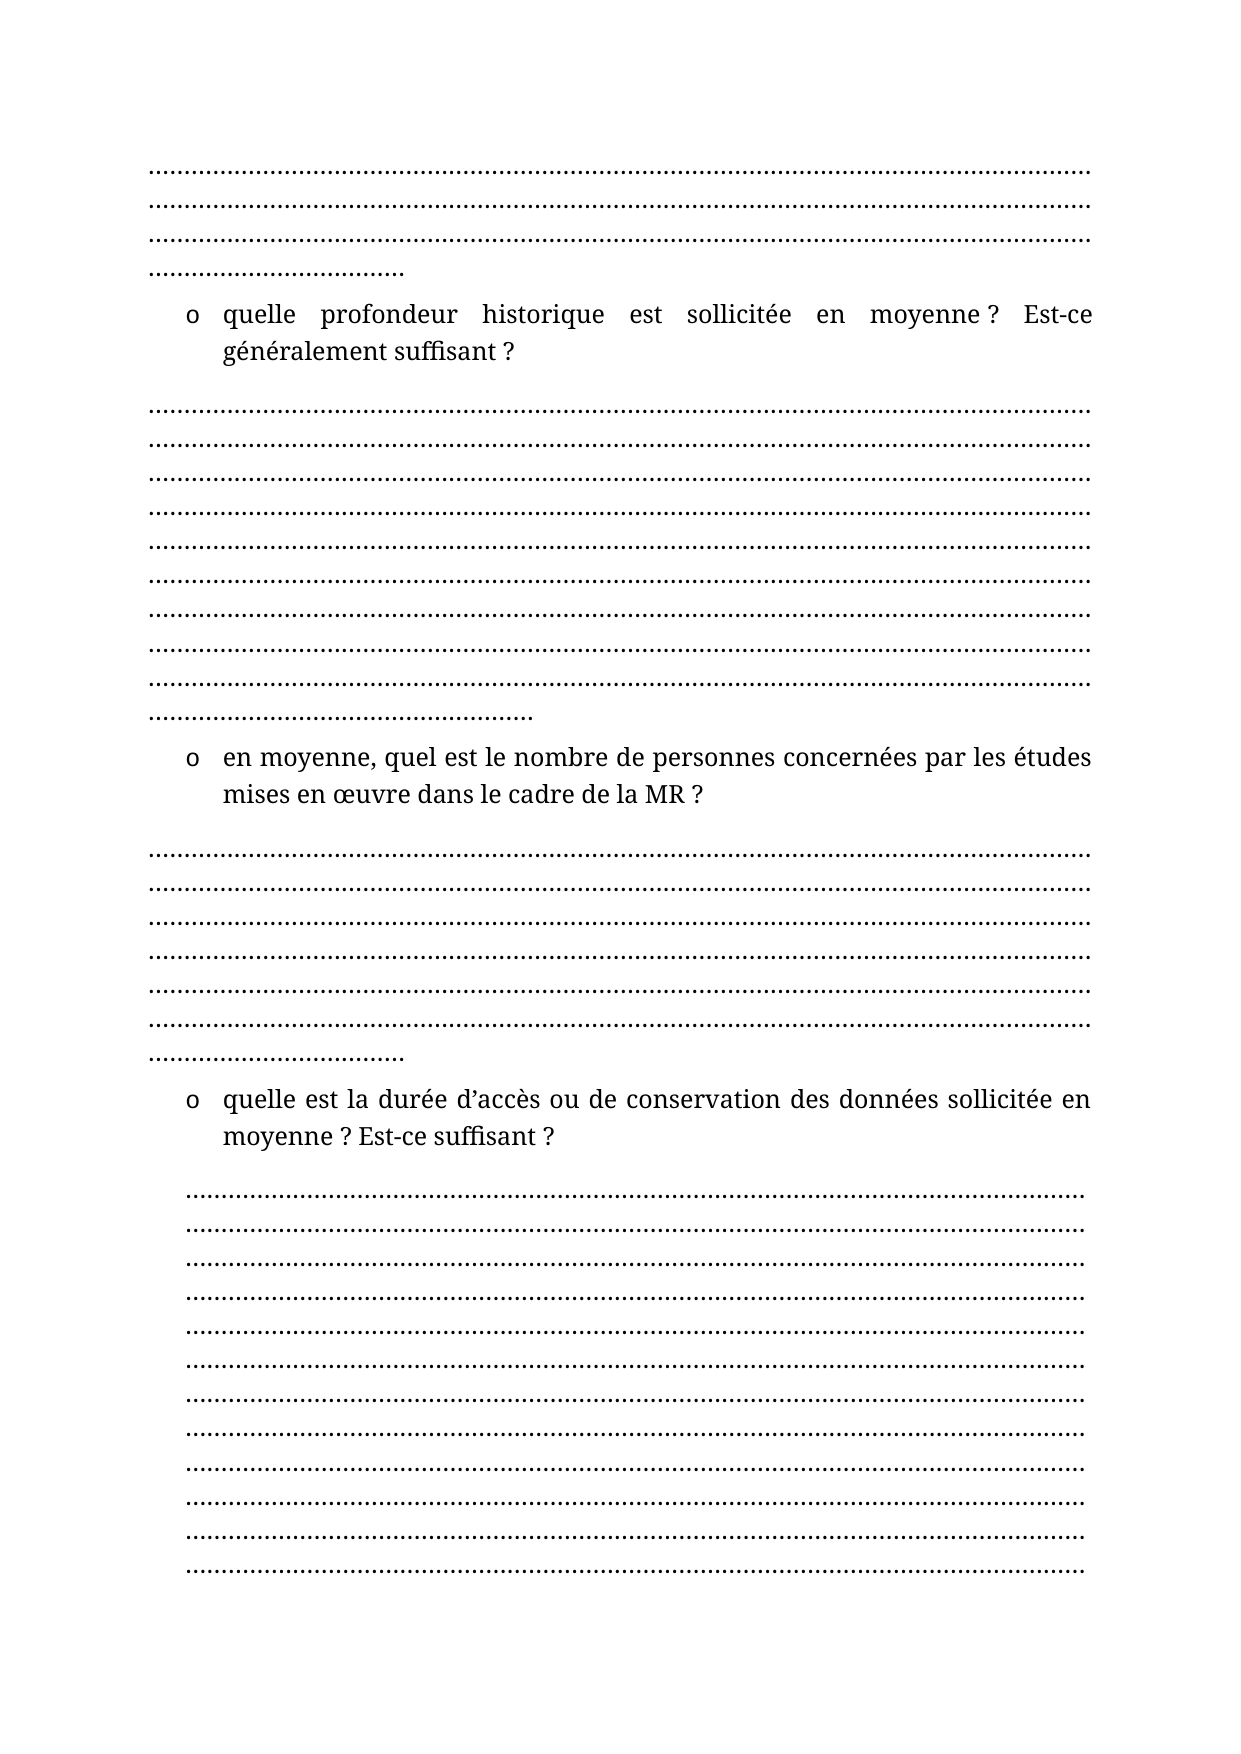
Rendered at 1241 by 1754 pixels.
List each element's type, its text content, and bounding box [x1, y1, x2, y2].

list quelle profondeur historique est sollicitée en moyenne ? Est-ce généralement suffisant ? [185, 296, 1093, 367]
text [148, 148, 1093, 284]
text ……………………………………………………………………………………………………………………………………………………………………………………………………………………………………………………………………………………………………………………………………………………………………………………………………………………………………………………………………………………………………………………………………………………………………………………………………………………………………………………………………………………………………………………………………………………………………………………………………………………………………………………………………………………………………………………………………………………………………………………………………………………………………………………………………………………………………………………………………………… [148, 387, 1093, 727]
list en moyenne, quel est le nombre de personnes concernées par les études mises en œuvre dans le cadre de la MR ? [185, 740, 1093, 811]
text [185, 1172, 1093, 1580]
list quelle est la durée d’accès ou de conservation des données sollicitée en moyenne ? Est-ce suffisant ? [185, 1081, 1093, 1152]
